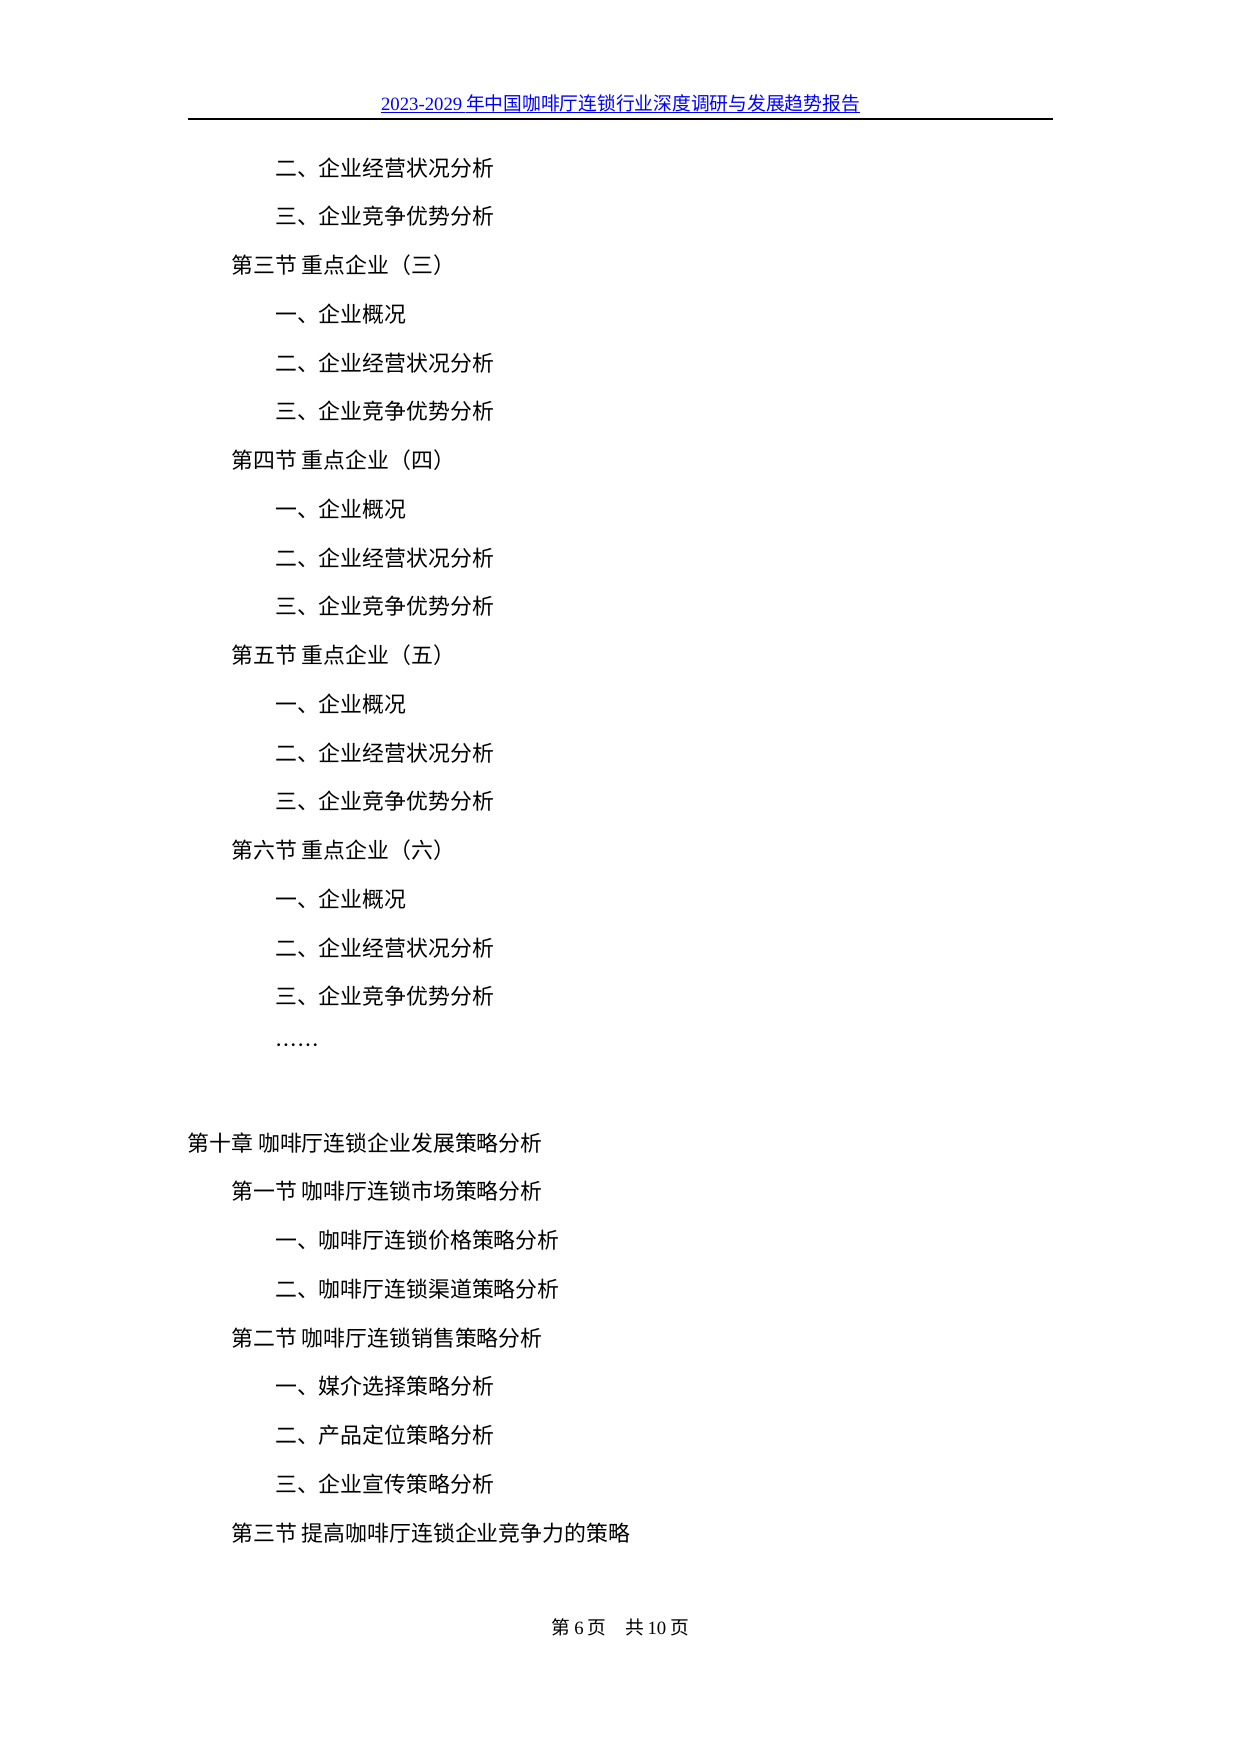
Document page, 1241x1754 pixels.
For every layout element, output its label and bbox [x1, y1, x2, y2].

text [187, 150, 1053, 1548]
